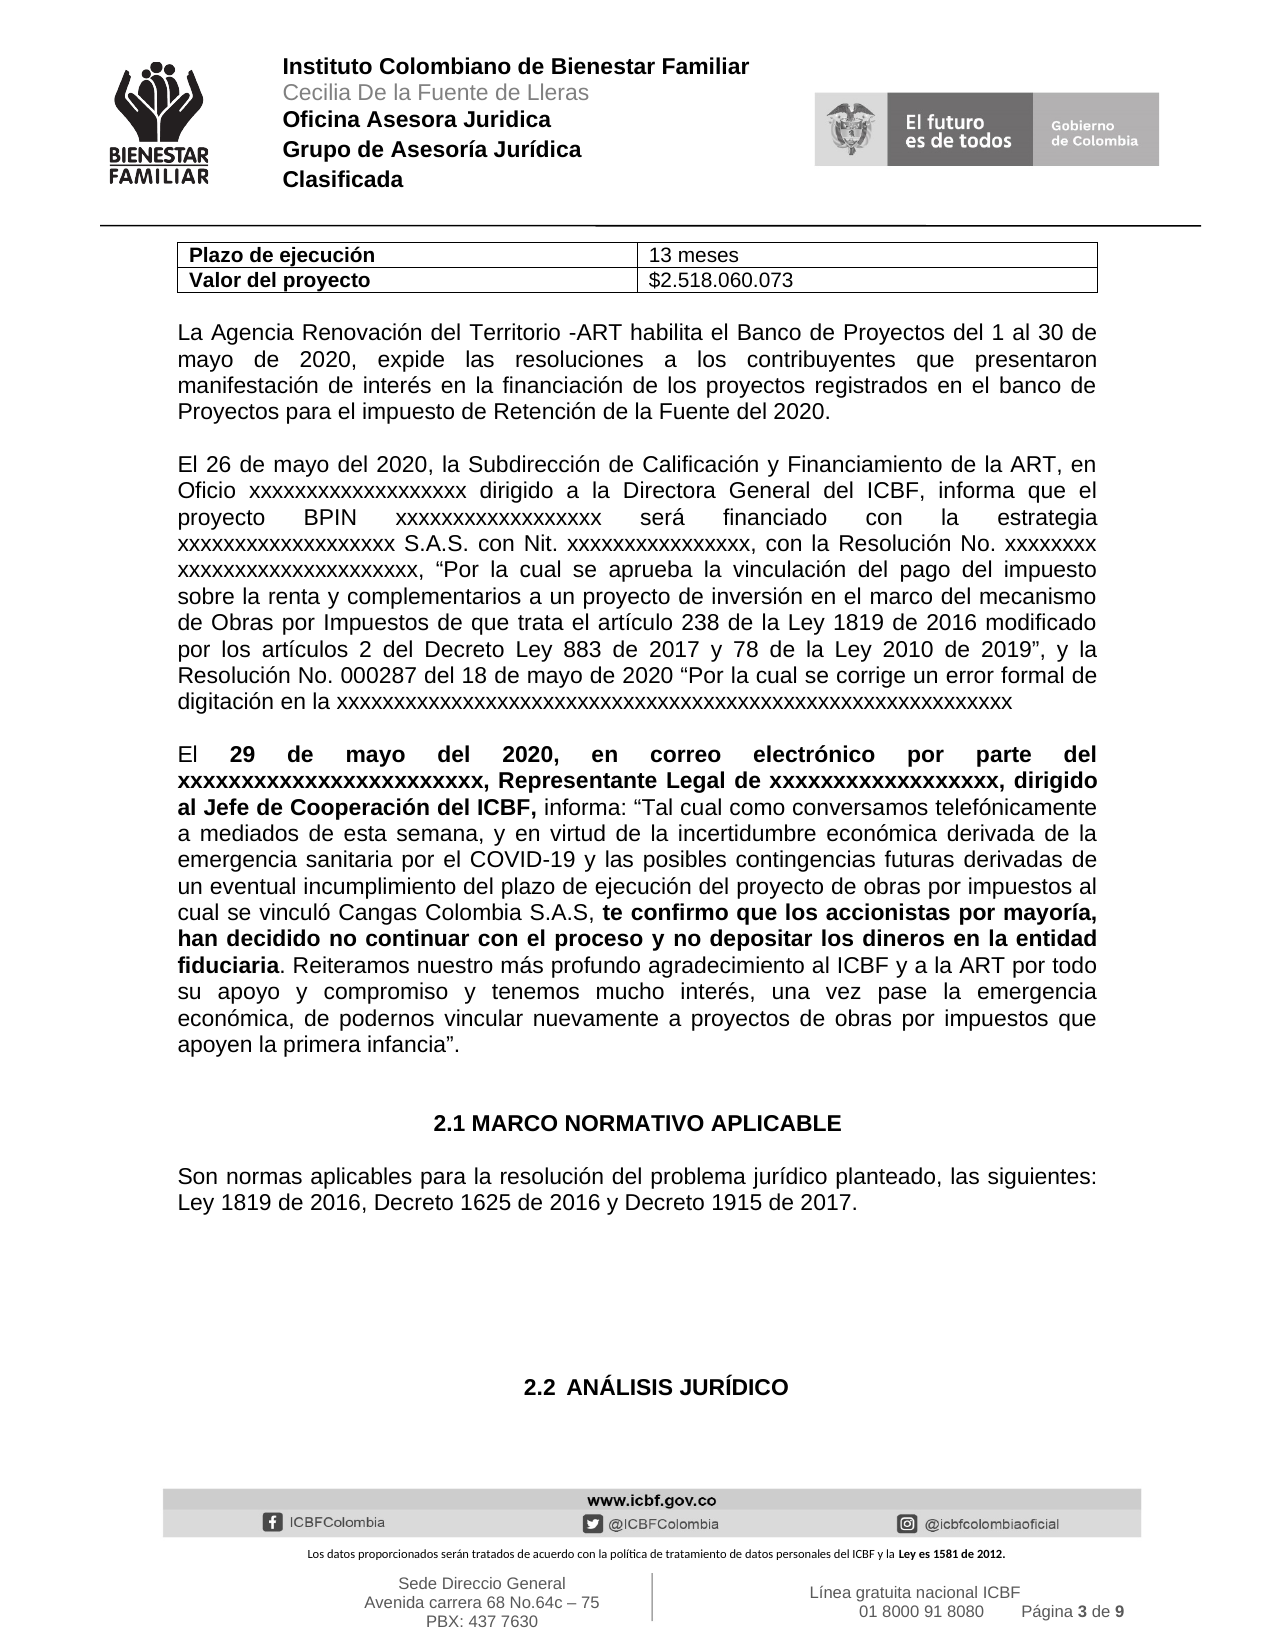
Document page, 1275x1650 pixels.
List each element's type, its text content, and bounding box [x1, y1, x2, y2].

text Son normas aplicables para la resolución del problema jurídico planteado, las siguientes: Ley 1819 de 2016, Decreto 1625 de 2016 y Decreto 1915 de 2017. [177, 1163, 1098, 1215]
picture [160, 1468, 1143, 1641]
text 2.1 MARCO NORMATIVO APLICABLE [177, 1110, 1098, 1136]
text El 26 de mayo del 2020, la Subdirección de Calificación y Financiamiento de la ART, en Oficio xxxxxxxxxxxxxxxxxxx dirigido a la Directora General del ICBF, informa que el proyecto BPIN xxxxxxxxxxxxxxxxxx será financiado con la estrategia xxxxxxxxxxxxxxxxxxx S.A.S. con Nit. xxxxxxxxxxxxxxxx, con la Resolución No. xxxxxxxx xxxxxxxxxxxxxxxxxxxxx, “Por la cual se aprueba la vinculación del pago del impuesto sobre la renta y complementarios a un proyecto de inversión en el marco del mecanismo de Obras por Impuestos de que trata el artículo 238 de la Ley 1819 de 2016 modificado por los artículos 2 del Decreto Ley 883 de 2017 y 78 de la Ley 2010 de 2019”, y la Resolución No. 000287 del 18 de mayo de 2020 “Por la cual se corrige un error formal de digitación en la xxxxxxxxxxxxxxxxxxxxxxxxxxxxxxxxxxxxxxxxxxxxxxxxxxxxxxxxxxx [177, 451, 1098, 714]
table_cell 13 meses [638, 243, 1097, 267]
list ANÁLISIS JURÍDICO [215, 1373, 1098, 1400]
table_cell Valor del proyecto [178, 268, 637, 292]
table_cell Plazo de ejecución [178, 243, 637, 267]
picture [109, 62, 209, 184]
text La Agencia Renovación del Territorio -ART habilita el Banco de Proyectos del 1 al 30 de mayo de 2020, expide las resoluciones a los contribuyentes que presentaron manifestación de interés en la financiación de los proyectos registrados en el banco de Proyectos para el impuesto de Retención de la Fuente del 2020. [177, 319, 1098, 425]
text El 29 de mayo del 2020, en correo electrónico por parte del xxxxxxxxxxxxxxxxxxxxxxxx, Representante Legal de xxxxxxxxxxxxxxxxxx, dirigido al Jefe de Cooperación del ICBF, informa: “Tal cual como conversamos telefónicamente a mediados de esta semana, y en virtud de la incertidumbre económica derivada de la emergencia sanitaria por el COVID-19 y las posibles contingencias futuras derivadas de un eventual incumplimiento del plazo de ejecución del proyecto de obras por impuestos al cual se vinculó Cangas Colombia S.A.S, te confirmo que los accionistas por mayoría, han decidido no continuar con el proceso y no depositar los dineros en la entidad fiduciaria. Reiteramos nuestro más profundo agradecimiento al ICBF y a la ART por todo su apoyo y compromiso y tenemos mucho interés, una vez pase la emergencia económica, de podernos vincular nuevamente a proyectos de obras por impuestos que apoyen la primera infancia”. [177, 741, 1098, 1057]
picture [803, 43, 1160, 197]
table_cell $2.518.060.073 [638, 268, 1097, 292]
